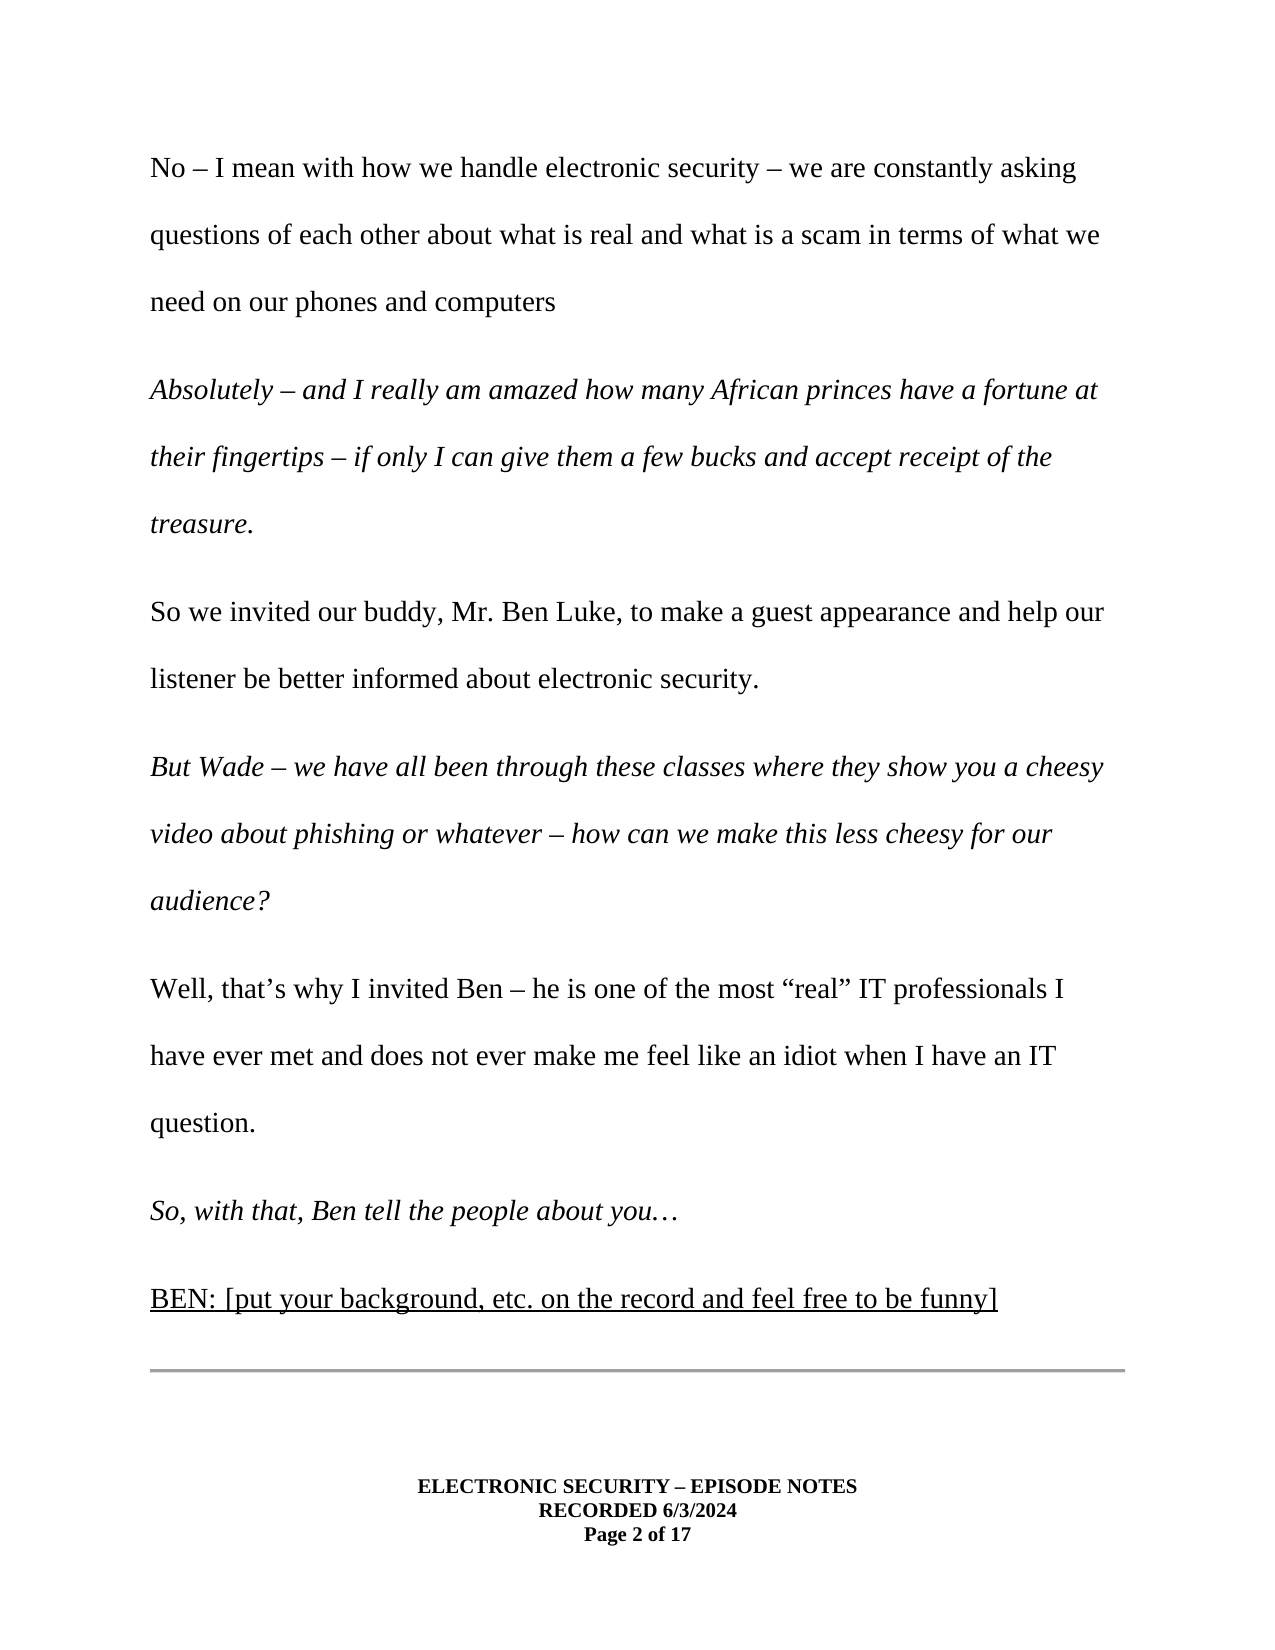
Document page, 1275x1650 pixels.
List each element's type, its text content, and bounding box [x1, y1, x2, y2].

text Absolutely – and I really am amazed how many African princes have a fortune at their fingertips – if only I can give them a few bucks and accept receipt of the treasure. [150, 372, 1125, 540]
text So we invited our buddy, Mr. Ben Luke, to make a guest appearance and help our listener be better informed about electronic security. [150, 594, 1125, 695]
text BEN: [put your background, etc. on the record and feel free to be funny] [150, 1281, 1125, 1315]
text No – I mean with how we handle electronic security – we are constantly asking questions of each other about what is real and what is a scam in terms of what we need on our phones and computers [150, 150, 1125, 318]
text Well, that’s why I invited Ben – he is one of the most “real” IT professionals I have ever met and does not ever make me feel like an idiot when I have an IT question. [150, 971, 1125, 1139]
text So, with that, Ben tell the people about you… [150, 1193, 1125, 1227]
text But Wade – we have all been through these classes where they show you a cheesy video about phishing or whatever – how can we make this less cheesy for our audience? [150, 749, 1125, 917]
